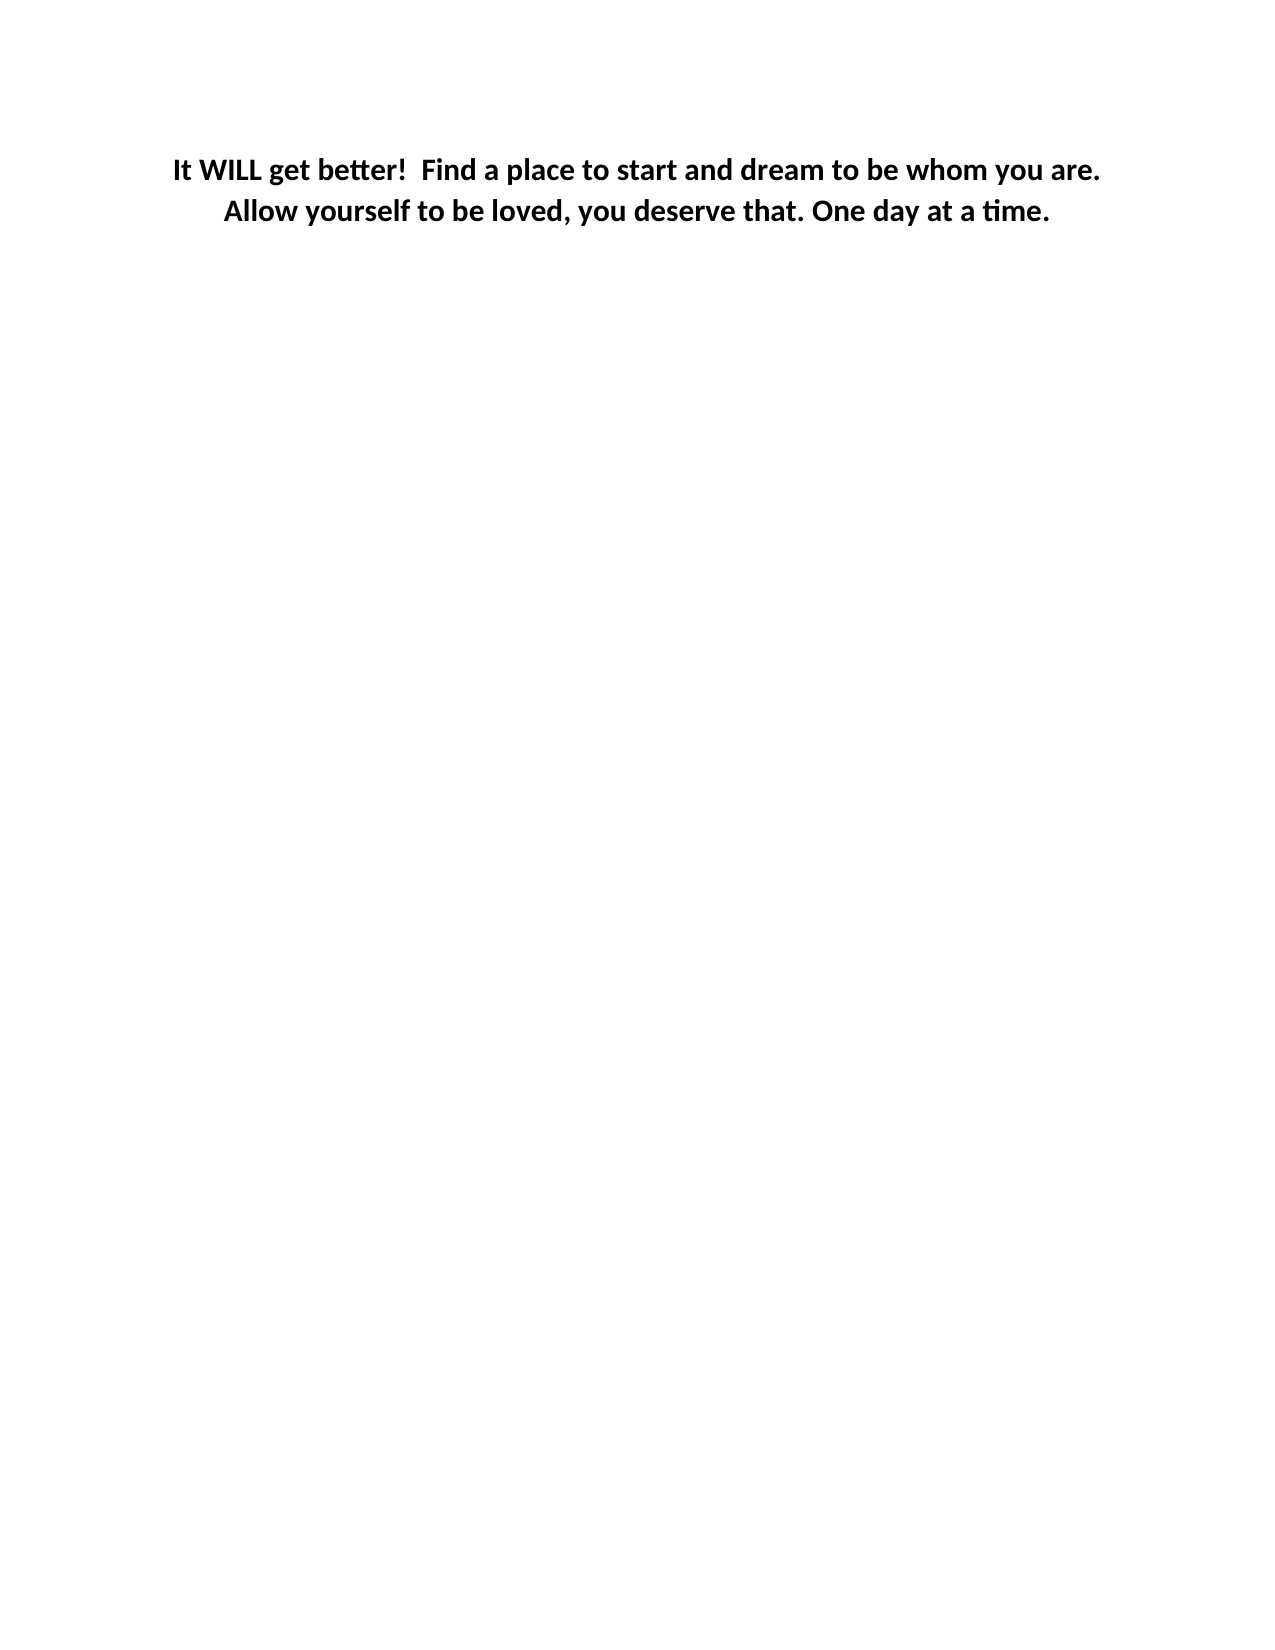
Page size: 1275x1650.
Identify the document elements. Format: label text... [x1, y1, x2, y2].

text It WILL get better! Find a place to start and dream to be whom you are. Allow yourself to be loved, you deserve that. One day at a time. [150, 150, 1125, 229]
